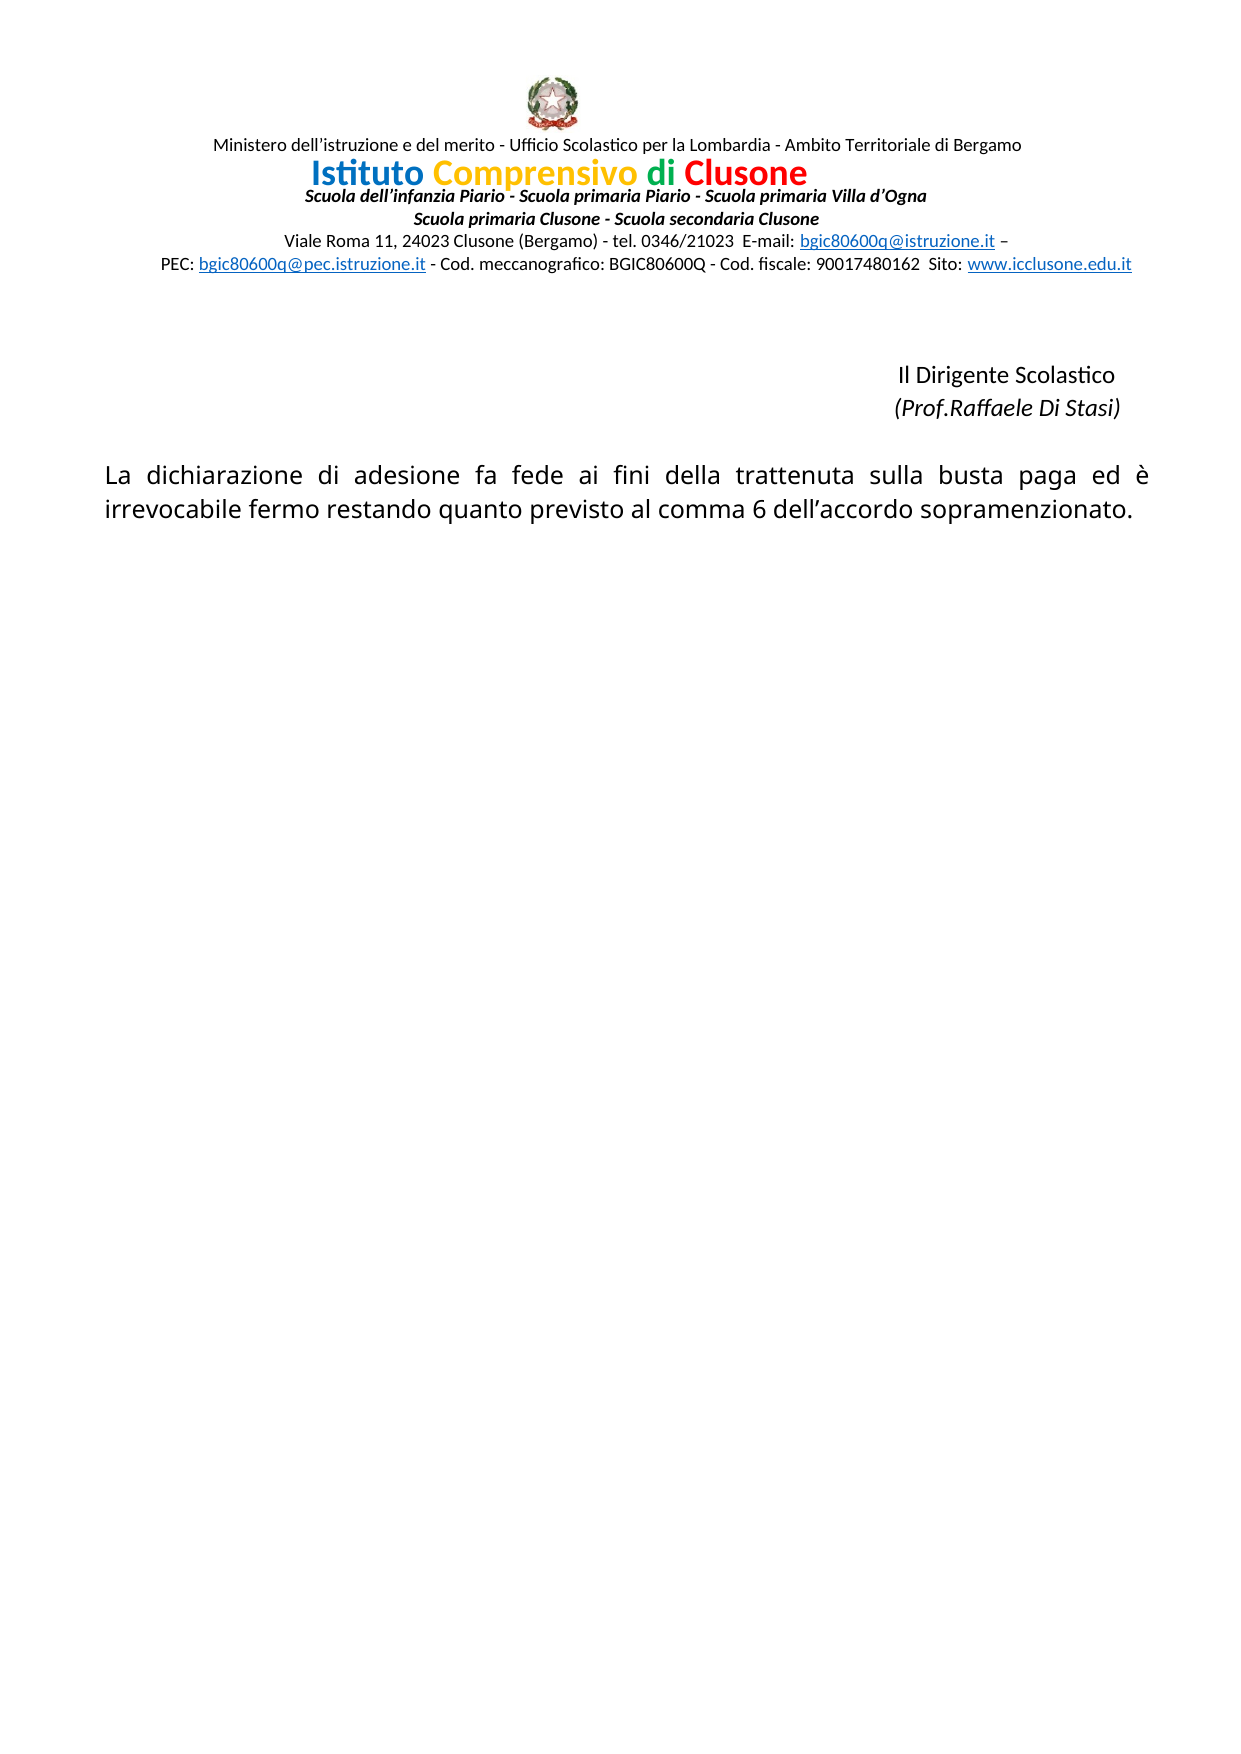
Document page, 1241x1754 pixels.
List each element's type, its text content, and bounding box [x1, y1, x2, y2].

text Il Dirigente Scolastico [84, 359, 1150, 390]
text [104, 458, 1150, 526]
text (Prof.Raffaele Di Stasi) [84, 392, 1150, 423]
picture [525, 75, 581, 133]
